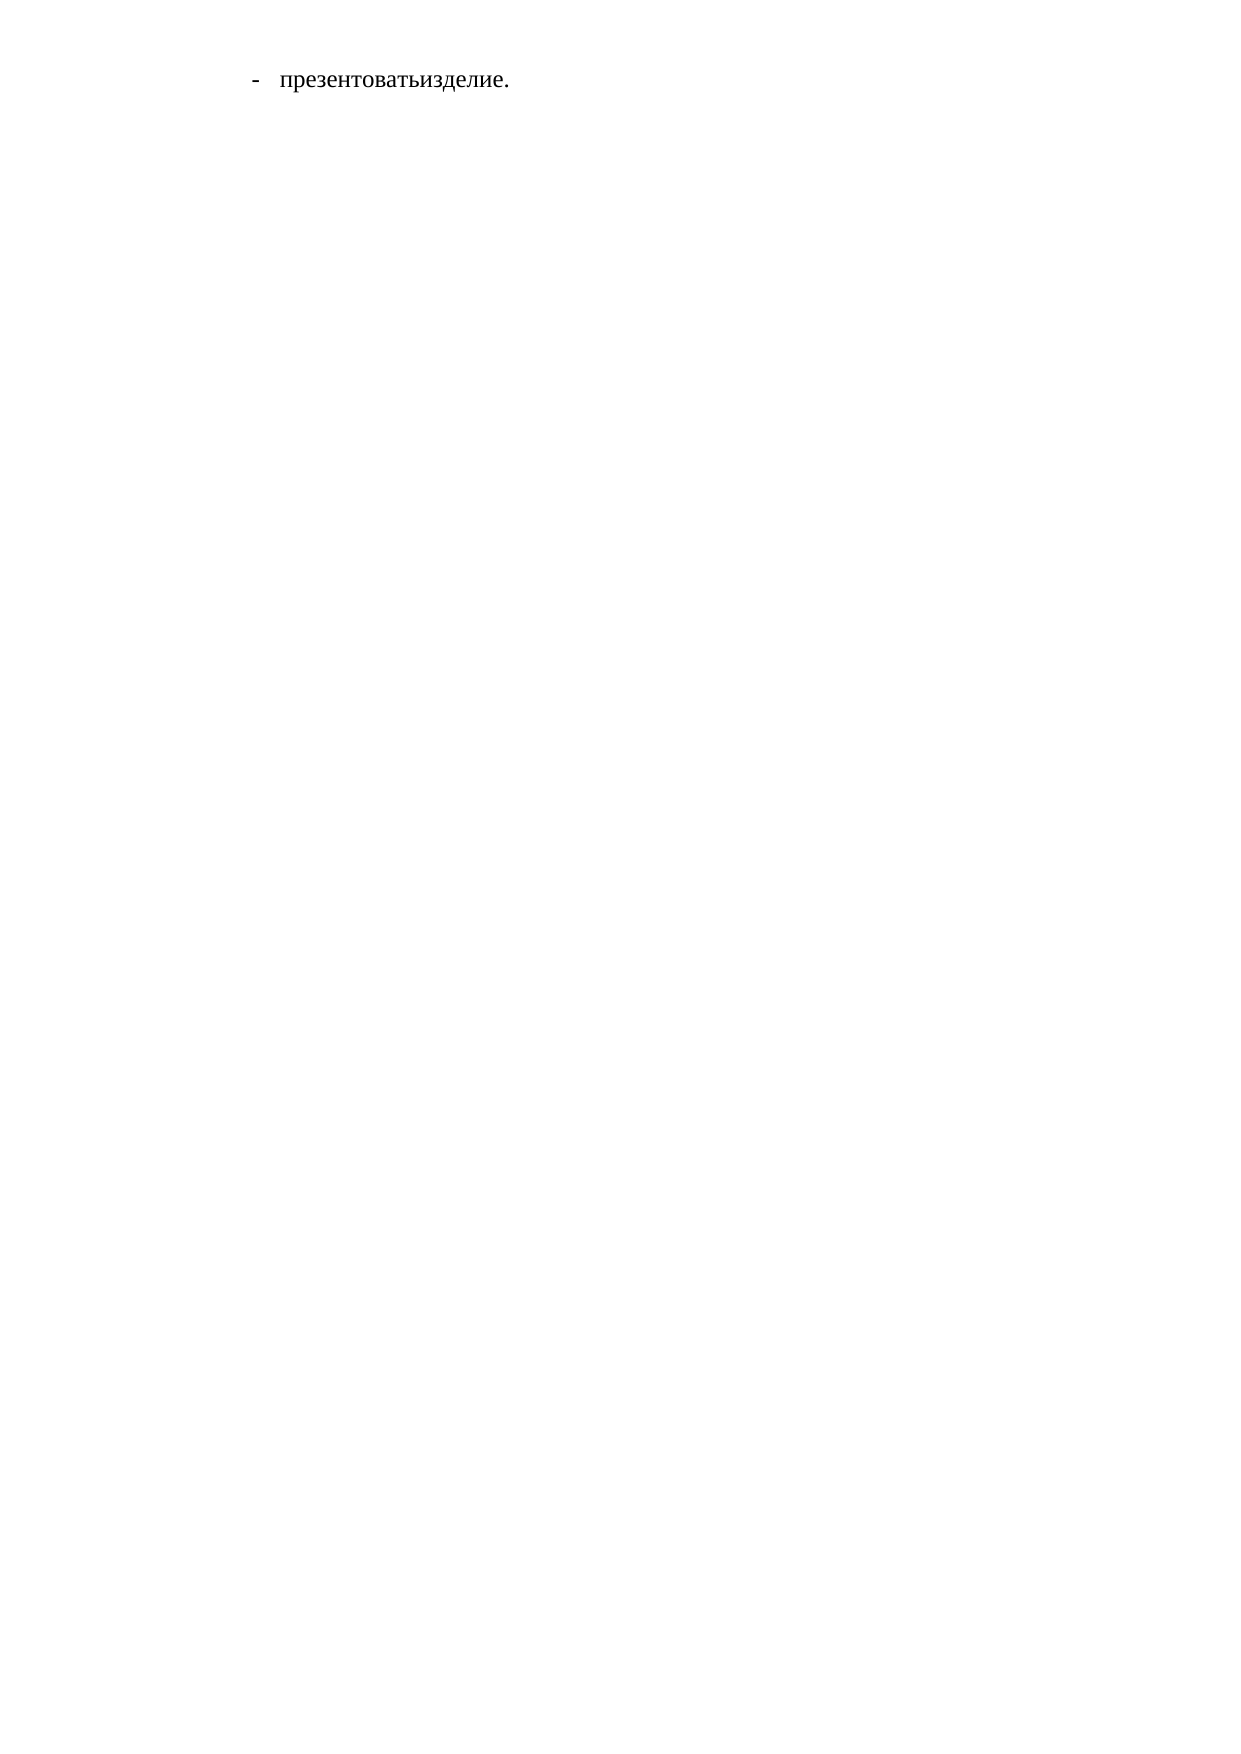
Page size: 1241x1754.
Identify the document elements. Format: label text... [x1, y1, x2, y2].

list презентоватьизделие. [251, 64, 1207, 93]
